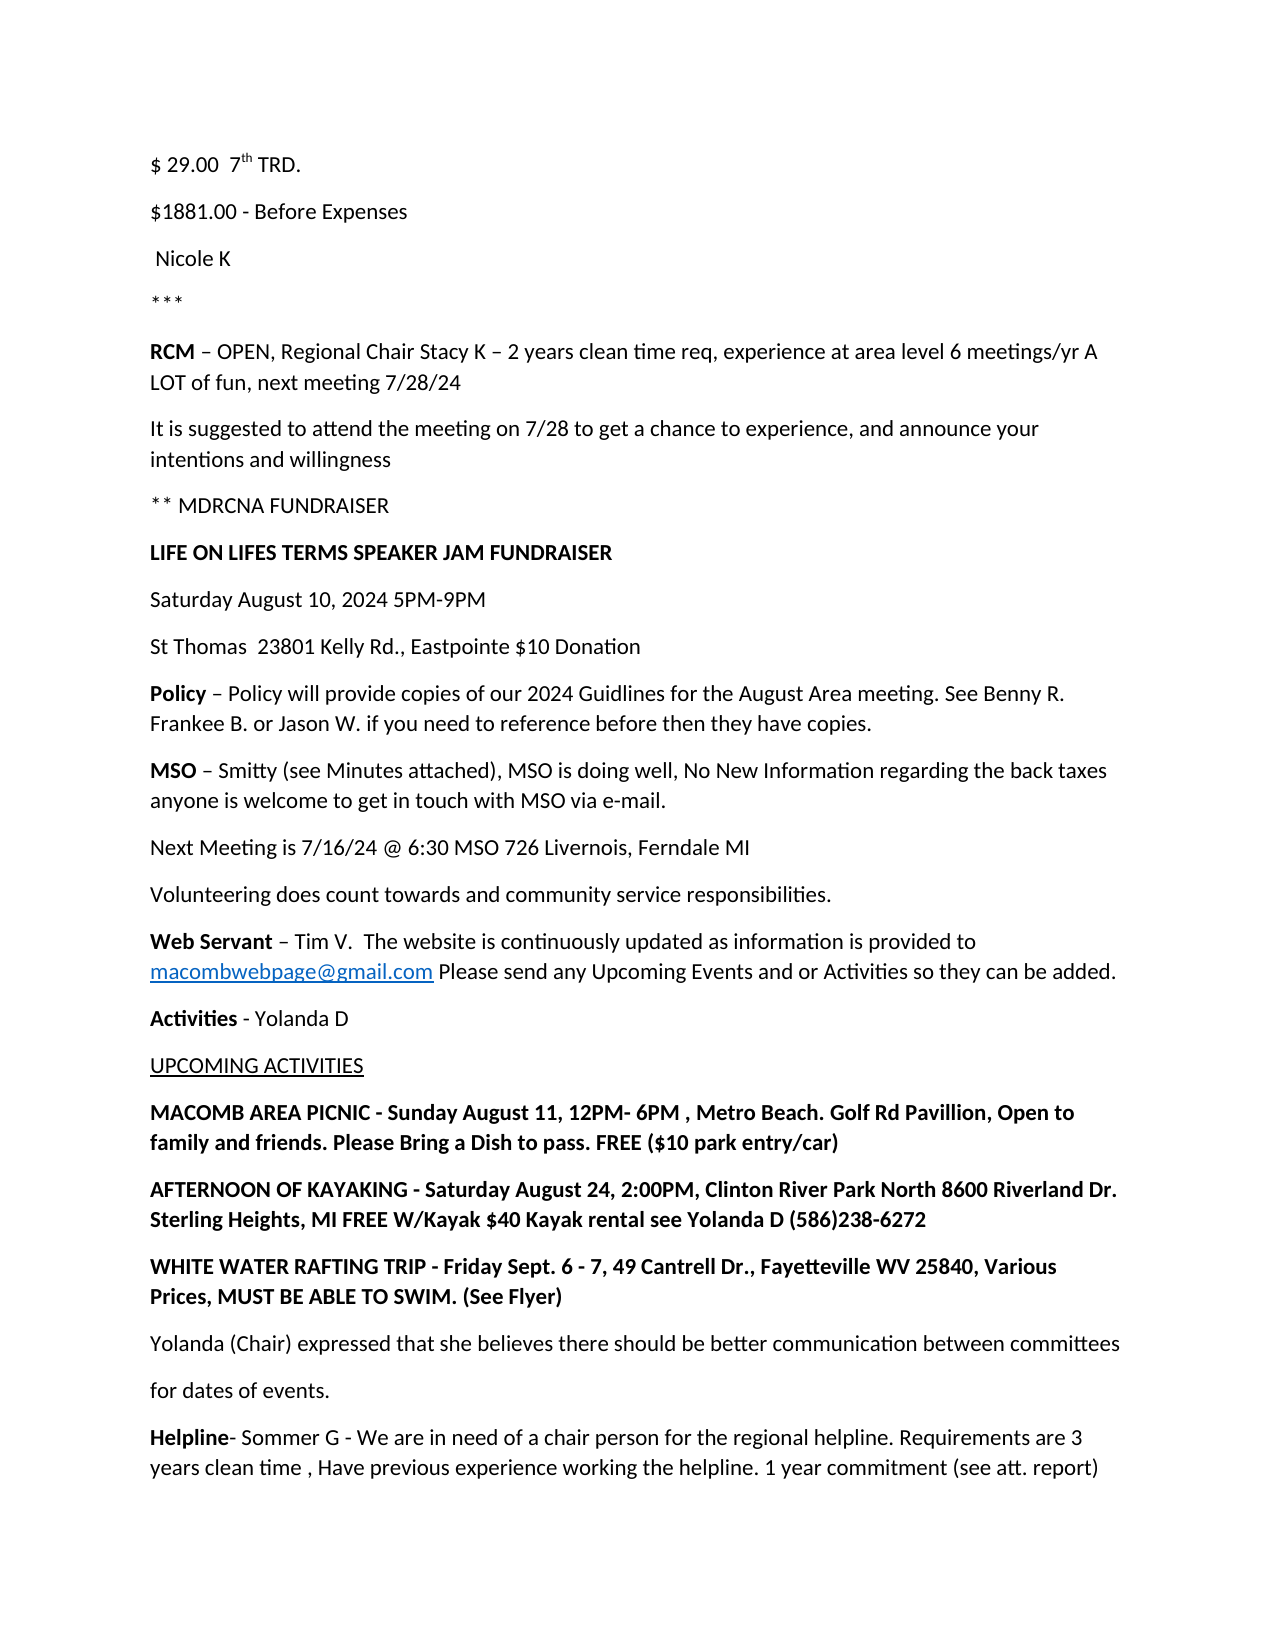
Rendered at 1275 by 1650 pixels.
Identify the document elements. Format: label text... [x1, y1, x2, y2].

text Policy – Policy will provide copies of our 2024 Guidlines for the August Area meeting. See Benny R. Frankee B. or Jason W. if you need to reference before then they have copies. [150, 679, 1125, 737]
text Helpline- Sommer G - We are in need of a chair person for the regional helpline. Requirements are 3 years clean time , Have previous experience working the helpline. 1 year commitment (see att. report) [150, 1423, 1125, 1481]
text LIFE ON LIFES TERMS SPEAKER JAM FUNDRAISER [150, 538, 1125, 567]
text WHITE WATER RAFTING TRIP - Friday Sept. 6 - 7, 49 Cantrell Dr., Fayetteville WV 25840, Various Prices, MUST BE ABLE TO SWIM. (See Flyer) [150, 1252, 1125, 1310]
text MSO – Smitty (see Minutes attached), MSO is doing well, No New Information regarding the back taxes anyone is welcome to get in touch with MSO via e-mail. [150, 756, 1125, 814]
text Yolanda (Chair) expressed that she believes there should be better communication between committees [150, 1329, 1125, 1357]
text $ 29.00 7th TRD. [150, 150, 1125, 178]
text *** [150, 291, 1125, 319]
text Nicole K [150, 244, 1125, 272]
text UPCOMING ACTIVITIES [150, 1051, 1125, 1079]
text Saturday August 10, 2024 5PM-9PM [150, 585, 1125, 613]
text Activities - Yolanda D [150, 1004, 1125, 1032]
text Volunteering does count towards and community service responsibilities. [150, 880, 1125, 908]
text $1881.00 - Before Expenses [150, 197, 1125, 225]
text It is suggested to attend the meeting on 7/28 to get a chance to experience, and announce your intentions and willingness [150, 414, 1125, 473]
text ** MDRCNA FUNDRAISER [150, 492, 1125, 520]
text AFTERNOON OF KAYAKING - Saturday August 24, 2:00PM, Clinton River Park North 8600 Riverland Dr. Sterling Heights, MI FREE W/Kayak $40 Kayak rental see Yolanda D (586)238-6272 [150, 1175, 1125, 1233]
text for dates of events. [150, 1376, 1125, 1404]
text RCM – OPEN, Regional Chair Stacy K – 2 years clean time req, experience at area level 6 meetings/yr A LOT of fun, next meeting 7/28/24 [150, 337, 1125, 396]
text Next Meeting is 7/16/24 @ 6:30 MSO 726 Livernois, Ferndale MI [150, 833, 1125, 861]
text Web Servant – Tim V. The website is continuously updated as information is provided to macombwebpage@gmail.com Please send any Upcoming Events and or Activities so they can be added. [150, 927, 1125, 985]
text St Thomas 23801 Kelly Rd., Eastpointe $10 Donation [150, 632, 1125, 660]
text MACOMB AREA PICNIC - Sunday August 11, 12PM- 6PM , Metro Beach. Golf Rd Pavillion, Open to family and friends. Please Bring a Dish to pass. FREE ($10 park entry/car) [150, 1098, 1125, 1156]
